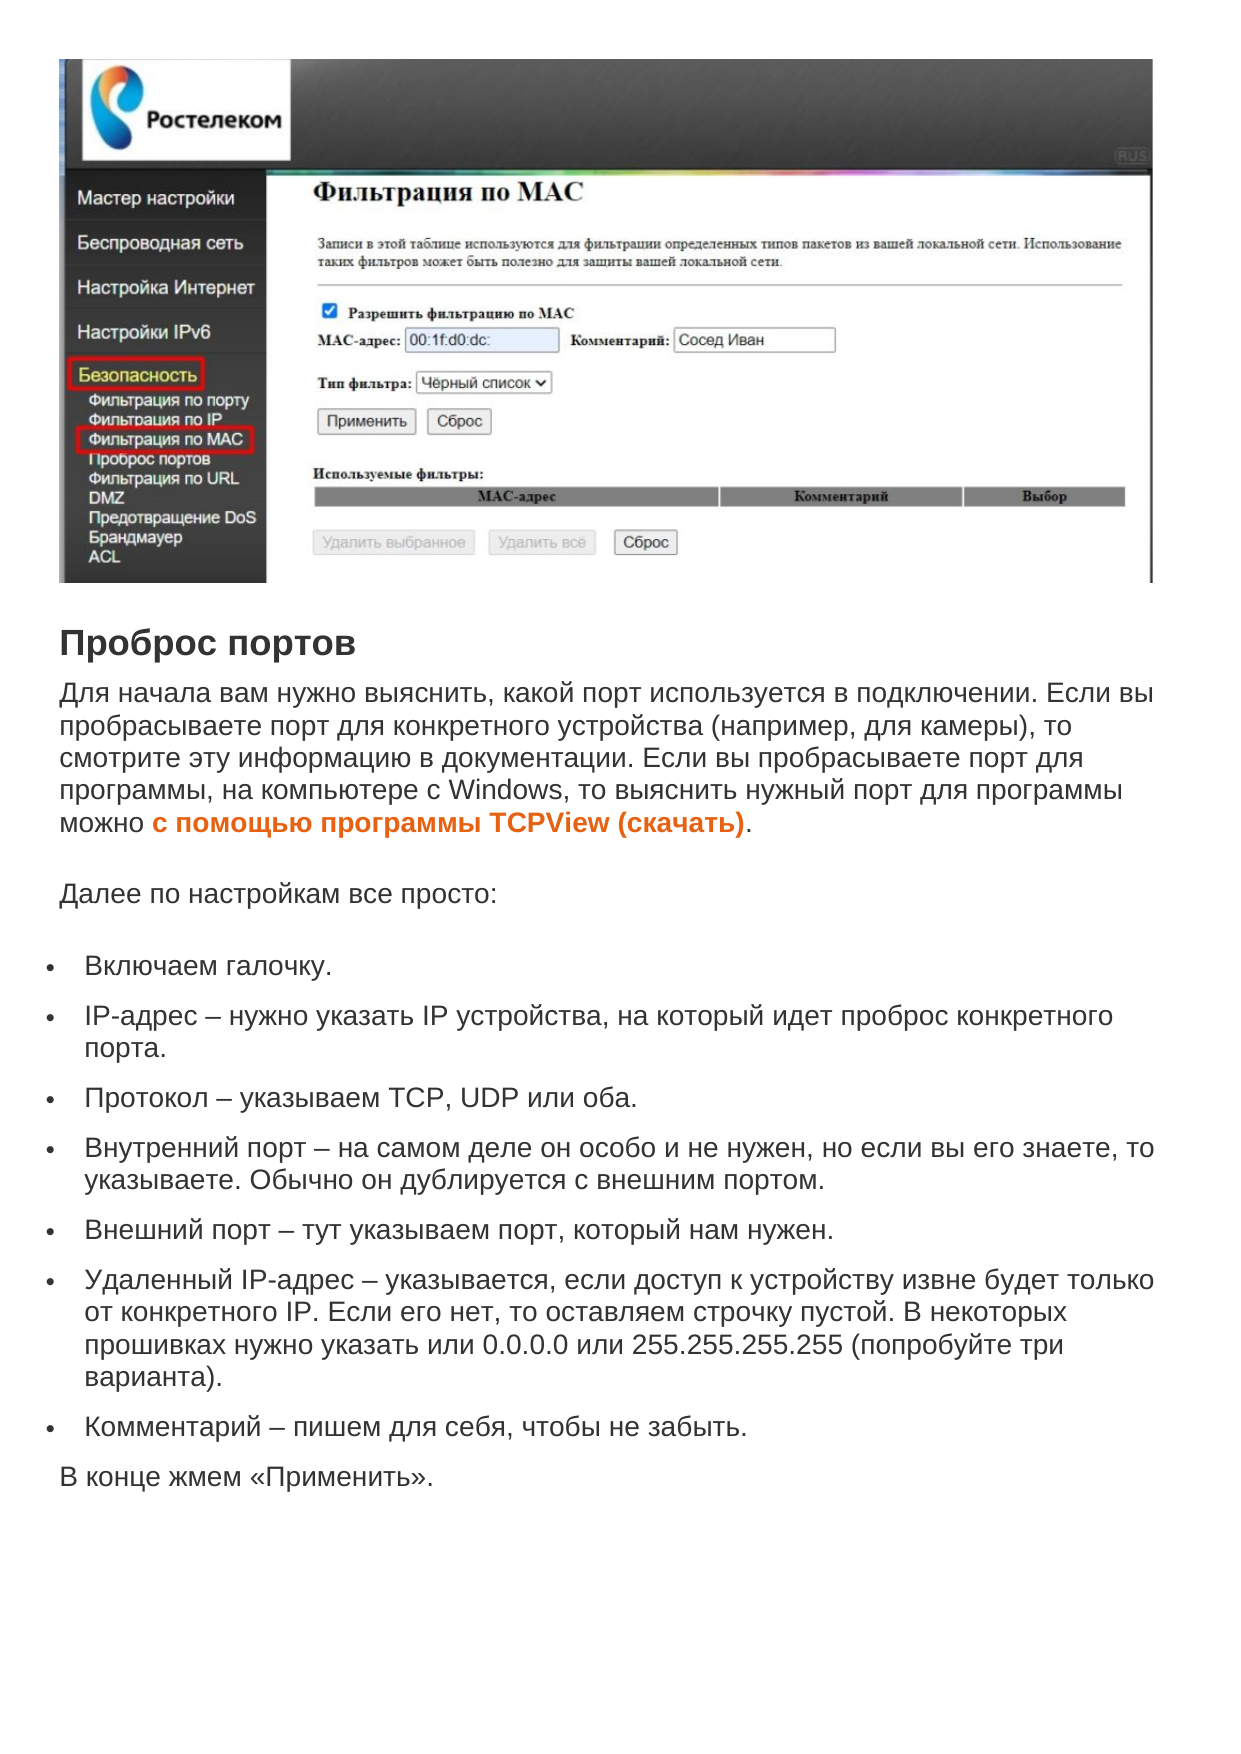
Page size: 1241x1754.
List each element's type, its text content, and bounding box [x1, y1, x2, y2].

text Далее по настройкам все просто: [59, 877, 1181, 909]
list Удаленный IP-адрес – указывается, если доступ к устройству извне будет только от конкретного IP. Если его нет, то оставляем строчку пустой. В некоторых прошивках нужно указать или 0.0.0.0 или 255.255.255.255 (попробуйте три варианта). [47, 1263, 1181, 1392]
list Комментарий – пишем для себя, чтобы не забыть. [47, 1410, 1181, 1442]
list Внутренний порт – на самом деле он особо и не нужен, но если вы его знаете, то указываете. Обычно он дублируется с внешним портом. [47, 1131, 1181, 1195]
text Проброс портов [59, 622, 1181, 663]
picture [59, 59, 1153, 583]
list Внешний порт – тут указываем порт, который нам нужен. [47, 1213, 1181, 1245]
text Для начала вам нужно выяснить, какой порт используется в подключении. Если вы пробрасываете порт для конкретного устройства (например, для камеры), то смотрите эту информацию в документации. Если вы пробрасываете порт для программы, на компьютере с Windows, то выяснить нужный порт для программы можно с помощью программы TCPView (скачать). [59, 676, 1181, 838]
list Включаем галочку. [47, 948, 1181, 981]
text В конце жмем «Применить». [59, 1460, 1181, 1492]
list Протокол – указываем TCP, UDP или оба. [47, 1081, 1181, 1113]
list IP-адрес – нужно указать IP устройства, на который идет проброс конкретного порта. [47, 998, 1181, 1063]
